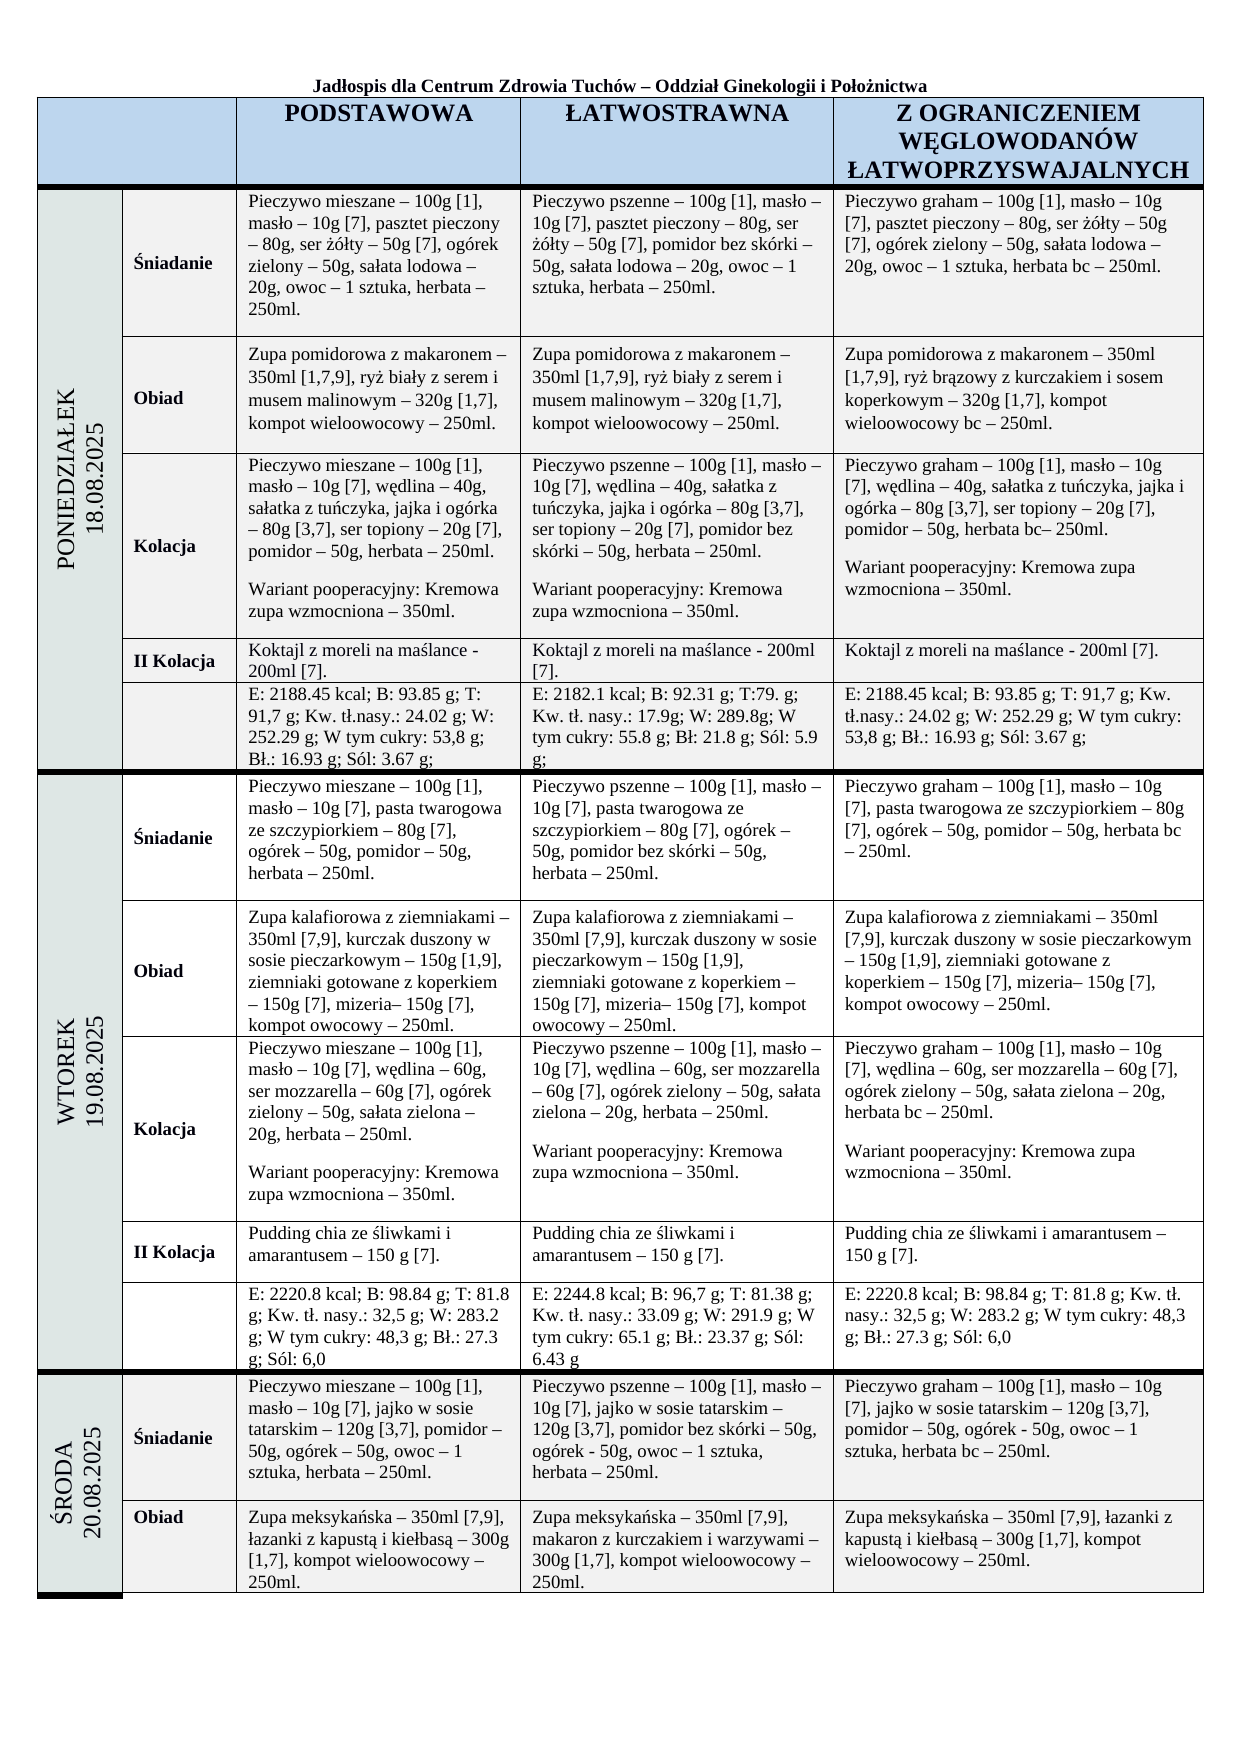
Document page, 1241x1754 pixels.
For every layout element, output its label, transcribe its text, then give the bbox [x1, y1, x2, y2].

table_cell Pieczywo mieszane – 100g [1], masło – 10g [7], wędlina – 60g, ser mozzarella – 60g [7], ogórek zielony – 50g, sałata zielona – 20g, herbata – 250ml. Wariant pooperacyjny: Kremowa zupa wzmocniona – 350ml. [237, 1037, 520, 1221]
table_cell Śniadanie [123, 190, 236, 336]
table_cell Obiad [123, 337, 236, 452]
table_cell E: 2188.45 kcal; B: 93.85 g; T: 91,7 g; Kw. tł.nasy.: 24.02 g; W: 252.29 g; W tym cukry: 53,8 g; Bł.: 16.93 g; Sól: 3.67 g; [834, 683, 1203, 769]
table_cell Pieczywo mieszane – 100g [1], masło – 10g [7], jajko w sosie tatarskim – 120g [3,7], pomidor – 50g, ogórek – 50g, owoc – 1 sztuka, herbata – 250ml. [237, 1375, 520, 1500]
table_cell Pudding chia ze śliwkami i amarantusem – 150 g [7]. [521, 1222, 833, 1282]
table_cell Pieczywo pszenne – 100g [1], masło – 10g [7], wędlina – 40g, sałatka z tuńczyka, jajka i ogórka – 80g [3,7], ser topiony – 20g [7], pomidor bez skórki – 50g, herbata – 250ml. Wariant pooperacyjny: Kremowa zupa wzmocniona – 350ml. [521, 454, 833, 638]
table_cell Koktajl z moreli na maślance - 200ml [7]. [521, 639, 833, 682]
table_cell II Kolacja [123, 1222, 236, 1282]
table_cell Pudding chia ze śliwkami i amarantusem – 150 g [7]. [237, 1222, 520, 1282]
table_cell Pieczywo pszenne – 100g [1], masło – 10g [7], pasztet pieczony – 80g, ser żółty – 50g [7], pomidor bez skórki – 50g, sałata lodowa – 20g, owoc – 1 sztuka, herbata – 250ml. [521, 190, 833, 336]
table_cell Obiad [123, 1501, 236, 1592]
table_cell Pieczywo graham – 100g [1], masło – 10g [7], wędlina – 40g, sałatka z tuńczyka, jajka i ogórka – 80g [3,7], ser topiony – 20g [7], pomidor – 50g, herbata bc– 250ml. Wariant pooperacyjny: Kremowa zupa wzmocniona – 350ml. [834, 454, 1203, 638]
table_cell Pieczywo pszenne – 100g [1], masło – 10g [7], jajko w sosie tatarskim – 120g [3,7], pomidor bez skórki – 50g, ogórek - 50g, owoc – 1 sztuka, herbata – 250ml. [521, 1375, 833, 1500]
table_header [38, 98, 236, 184]
table_cell Zupa pomidorowa z makaronem – 350ml [1,7,9], ryż brązowy z kurczakiem i sosem koperkowym – 320g [1,7], kompot wieloowocowy bc – 250ml. [834, 337, 1203, 452]
table_cell Kolacja [123, 1037, 236, 1221]
table_cell Pieczywo graham – 100g [1], masło – 10g [7], jajko w sosie tatarskim – 120g [3,7], pomidor – 50g, ogórek - 50g, owoc – 1 sztuka, herbata bc – 250ml. [834, 1375, 1203, 1500]
table_cell Pieczywo graham – 100g [1], masło – 10g [7], pasztet pieczony – 80g, ser żółty – 50g [7], ogórek zielony – 50g, sałata lodowa – 20g, owoc – 1 sztuka, herbata bc – 250ml. [834, 190, 1203, 336]
table_cell Śniadanie [123, 1375, 236, 1500]
table_cell [123, 683, 236, 769]
table_cell E: 2182.1 kcal; B: 92.31 g; T:79. g; Kw. tł. nasy.: 17.9g; W: 289.8g; W tym cukry: 55.8 g; Bł: 21.8 g; Sól: 5.9 g; [521, 683, 833, 769]
table_cell Zupa pomidorowa z makaronem – 350ml [1,7,9], ryż biały z serem i musem malinowym – 320g [1,7], kompot wieloowocowy – 250ml. [521, 337, 833, 452]
table_cell PONIEDZIAŁEK 18.08.2025 [38, 190, 122, 769]
table_cell Pieczywo mieszane – 100g [1], masło – 10g [7], pasztet pieczony – 80g, ser żółty – 50g [7], ogórek zielony – 50g, sałata lodowa – 20g, owoc – 1 sztuka, herbata – 250ml. [237, 190, 520, 336]
table_cell Kolacja [123, 454, 236, 638]
table_cell Koktajl z moreli na maślance - 200ml [7]. [237, 639, 520, 682]
table_header PODSTAWOWA [237, 98, 520, 184]
table_cell Zupa pomidorowa z makaronem – 350ml [1,7,9], ryż biały z serem i musem malinowym – 320g [1,7], kompot wieloowocowy – 250ml. [237, 337, 520, 452]
table_cell WTOREK 19.08.2025 [38, 775, 122, 1369]
table_cell Pieczywo mieszane – 100g [1], masło – 10g [7], wędlina – 40g, sałatka z tuńczyka, jajka i ogórka – 80g [3,7], ser topiony – 20g [7], pomidor – 50g, herbata – 250ml. Wariant pooperacyjny: Kremowa zupa wzmocniona – 350ml. [237, 454, 520, 638]
table_cell Pudding chia ze śliwkami i amarantusem – 150 g [7]. [834, 1222, 1203, 1282]
table_cell Zupa kalafiorowa z ziemniakami – 350ml [7,9], kurczak duszony w sosie pieczarkowym – 150g [1,9], ziemniaki gotowane z koperkiem – 150g [7], mizeria– 150g [7], kompot owocowy – 250ml. [834, 901, 1203, 1036]
table_cell Pieczywo graham – 100g [1], masło – 10g [7], pasta twarogowa ze szczypiorkiem – 80g [7], ogórek – 50g, pomidor – 50g, herbata bc – 250ml. [834, 775, 1203, 900]
table_cell II Kolacja [123, 639, 236, 682]
table_cell Śniadanie [123, 775, 236, 900]
table_header Z OGRANICZENIEM WĘGLOWODANÓW ŁATWOPRZYSWAJALNYCH [834, 98, 1203, 184]
table_cell Koktajl z moreli na maślance - 200ml [7]. [834, 639, 1203, 682]
table_header ŁATWOSTRAWNA [521, 98, 833, 184]
table_cell Pieczywo pszenne – 100g [1], masło – 10g [7], wędlina – 60g, ser mozzarella – 60g [7], ogórek zielony – 50g, sałata zielona – 20g, herbata – 250ml. Wariant pooperacyjny: Kremowa zupa wzmocniona – 350ml. [521, 1037, 833, 1221]
table_cell Zupa kalafiorowa z ziemniakami – 350ml [7,9], kurczak duszony w sosie pieczarkowym – 150g [1,9], ziemniaki gotowane z koperkiem – 150g [7], mizeria– 150g [7], kompot owocowy – 250ml. [237, 901, 520, 1036]
text Jadłospis dla Centrum Zdrowia Tuchów – Oddział Ginekologii i Położnictwa [75, 75, 1165, 97]
table_cell [123, 1283, 236, 1369]
table_cell ŚRODA 20.08.2025 [38, 1375, 122, 1592]
table_cell E: 2220.8 kcal; B: 98.84 g; T: 81.8 g; Kw. tł. nasy.: 32,5 g; W: 283.2 g; W tym cukry: 48,3 g; Bł.: 27.3 g; Sól: 6,0 [834, 1283, 1203, 1369]
table_cell Zupa meksykańska – 350ml [7,9], łazanki z kapustą i kiełbasą – 300g [1,7], kompot wieloowocowy – 250ml. [237, 1501, 520, 1592]
table_cell Pieczywo graham – 100g [1], masło – 10g [7], wędlina – 60g, ser mozzarella – 60g [7], ogórek zielony – 50g, sałata zielona – 20g, herbata bc – 250ml. Wariant pooperacyjny: Kremowa zupa wzmocniona – 350ml. [834, 1037, 1203, 1221]
table_cell Obiad [123, 901, 236, 1036]
table_cell Zupa meksykańska – 350ml [7,9], makaron z kurczakiem i warzywami – 300g [1,7], kompot wieloowocowy – 250ml. [521, 1501, 833, 1592]
table_cell Zupa meksykańska – 350ml [7,9], łazanki z kapustą i kiełbasą – 300g [1,7], kompot wieloowocowy – 250ml. [834, 1501, 1203, 1592]
table_cell E: 2244.8 kcal; B: 96,7 g; T: 81.38 g; Kw. tł. nasy.: 33.09 g; W: 291.9 g; W tym cukry: 65.1 g; Bł.: 23.37 g; Sól: 6.43 g [521, 1283, 833, 1369]
table_cell Pieczywo pszenne – 100g [1], masło – 10g [7], pasta twarogowa ze szczypiorkiem – 80g [7], ogórek – 50g, pomidor bez skórki – 50g, herbata – 250ml. [521, 775, 833, 900]
table_cell Zupa kalafiorowa z ziemniakami – 350ml [7,9], kurczak duszony w sosie pieczarkowym – 150g [1,9], ziemniaki gotowane z koperkiem – 150g [7], mizeria– 150g [7], kompot owocowy – 250ml. [521, 901, 833, 1036]
table_cell E: 2220.8 kcal; B: 98.84 g; T: 81.8 g; Kw. tł. nasy.: 32,5 g; W: 283.2 g; W tym cukry: 48,3 g; Bł.: 27.3 g; Sól: 6,0 [237, 1283, 520, 1369]
table_cell E: 2188.45 kcal; B: 93.85 g; T: 91,7 g; Kw. tł.nasy.: 24.02 g; W: 252.29 g; W tym cukry: 53,8 g; Bł.: 16.93 g; Sól: 3.67 g; [237, 683, 520, 769]
table_cell Pieczywo mieszane – 100g [1], masło – 10g [7], pasta twarogowa ze szczypiorkiem – 80g [7], ogórek – 50g, pomidor – 50g, herbata – 250ml. [237, 775, 520, 900]
